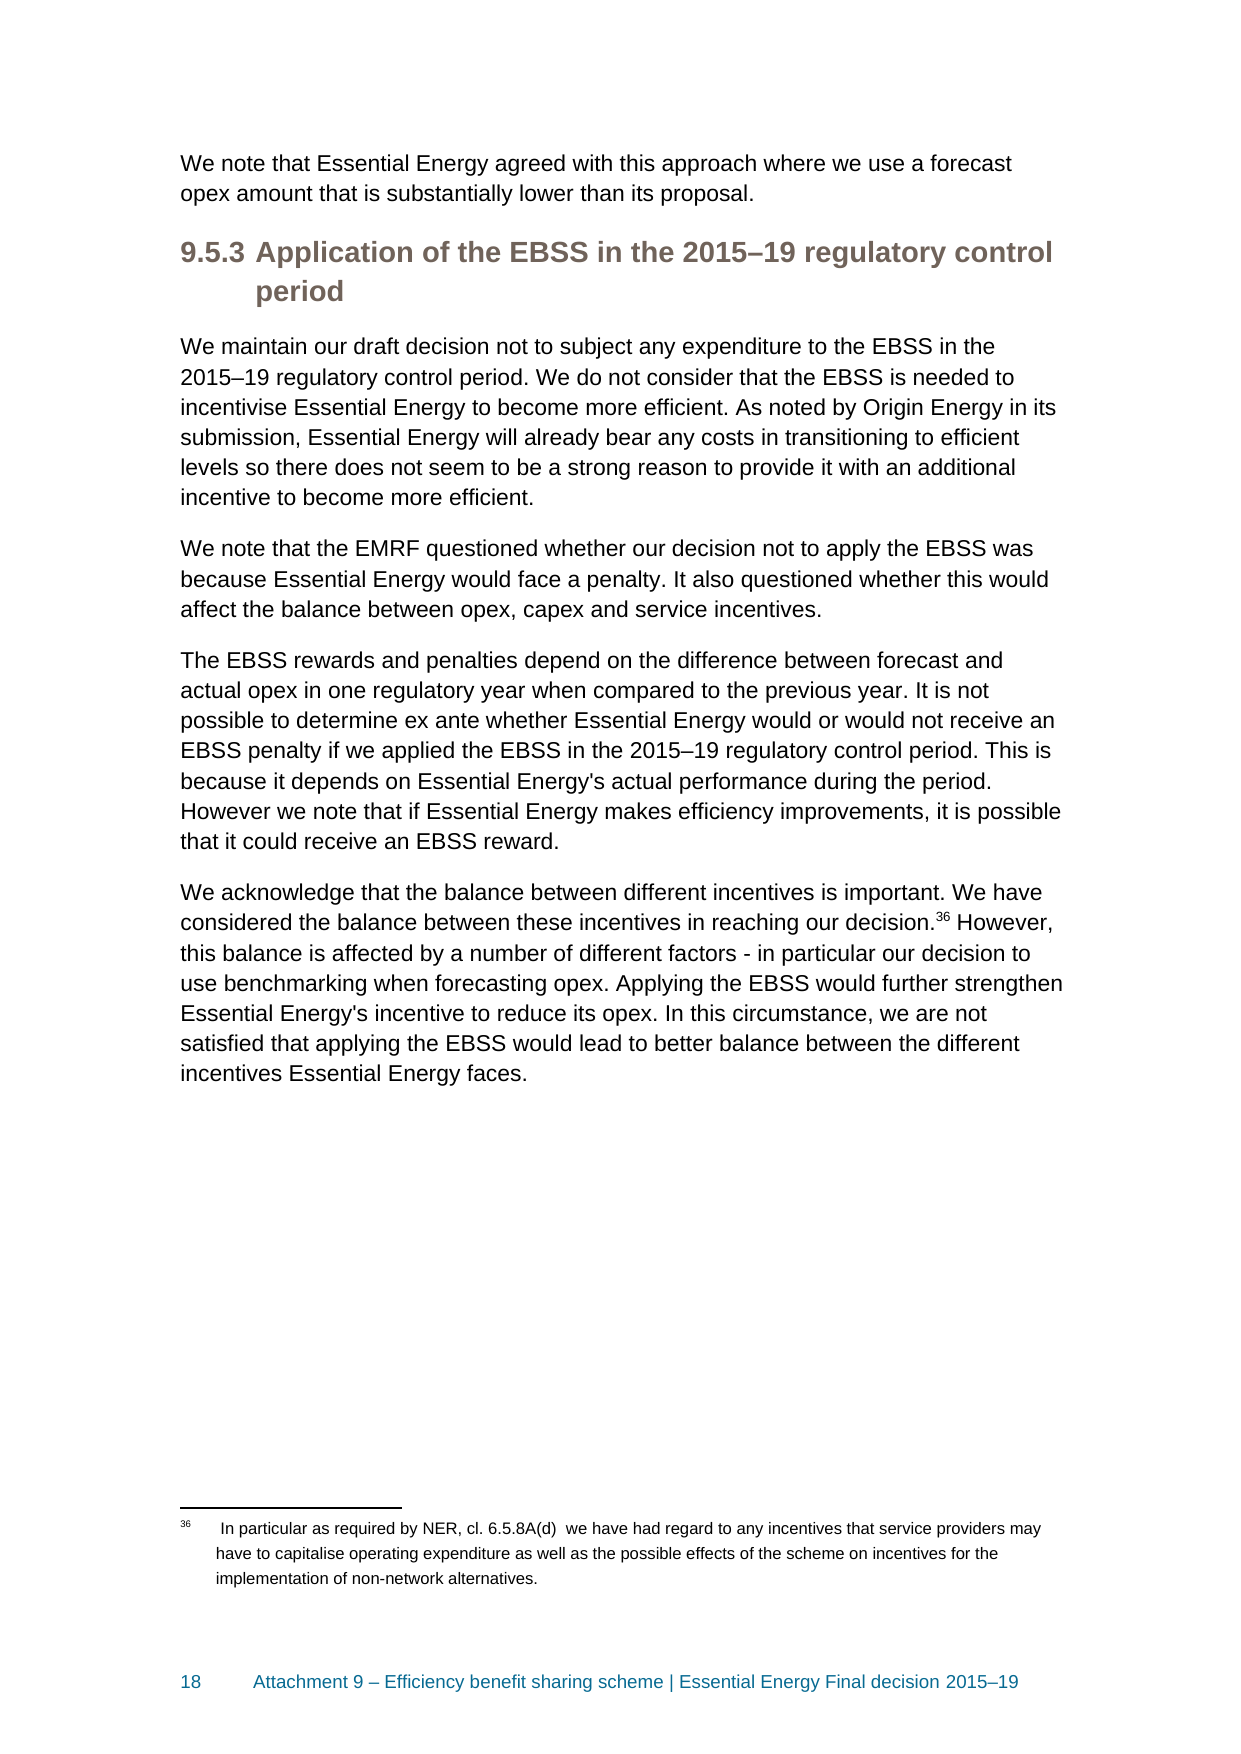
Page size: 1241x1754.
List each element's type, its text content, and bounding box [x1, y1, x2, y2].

picture [269, 1678, 273, 1688]
text We note that the EMRF questioned whether our decision not to apply the EBSS was because Essential Energy would face a penalty. It also questioned whether this would affect the balance between opex, capex and service incentives. [180, 535, 1063, 622]
picture [721, 1678, 725, 1688]
picture [296, 1674, 300, 1688]
picture [541, 1674, 545, 1688]
text We maintain our draft decision not to subject any expenditure to the EBSS in the 2015–19 regulatory control period. We do not consider that the EBSS is needed to incentivise Essential Energy to become more efficient. As noted by Origin Energy in its submission, Essential Energy will already bear any costs in transitioning to efficient levels so there does not seem to be a strong reason to provide it with an additional incentive to become more efficient. [180, 333, 1063, 511]
picture [773, 1678, 777, 1688]
text The EBSS rewards and penalties depend on the difference between forecast and actual opex in one regulatory year when compared to the previous year. It is not possible to determine ex ante whether Essential Energy would or would not receive an EBSS penalty if we applied the EBSS in the 2015–19 regulatory control period. This is because it depends on Essential Energy's actual performance during the period. However we note that if Essential Energy makes efficiency improvements, it is possible that it could receive an EBSS reward. [180, 647, 1063, 854]
text We note that Essential Energy agreed with this approach where we use a forecast opex amount that is substantially lower than its proposal. [180, 150, 1063, 207]
text We acknowledge that the balance between different incentives is important. We have considered the balance between these incentives in reaching our decision. However, this balance is affected by a number of different factors - in particular our decision to use benchmarking when forecasting opex. Applying the EBSS would further strengthen Essential Energy's incentive to reduce its opex. In this circumstance, we are not satisfied that applying the EBSS would lead to better balance between the different incentives Essential Energy faces. [180, 879, 1063, 1087]
subtitle Application of the EBSS in the 2015–19 regulatory control period [180, 235, 1063, 307]
picture [617, 1674, 621, 1688]
picture [491, 1678, 495, 1688]
